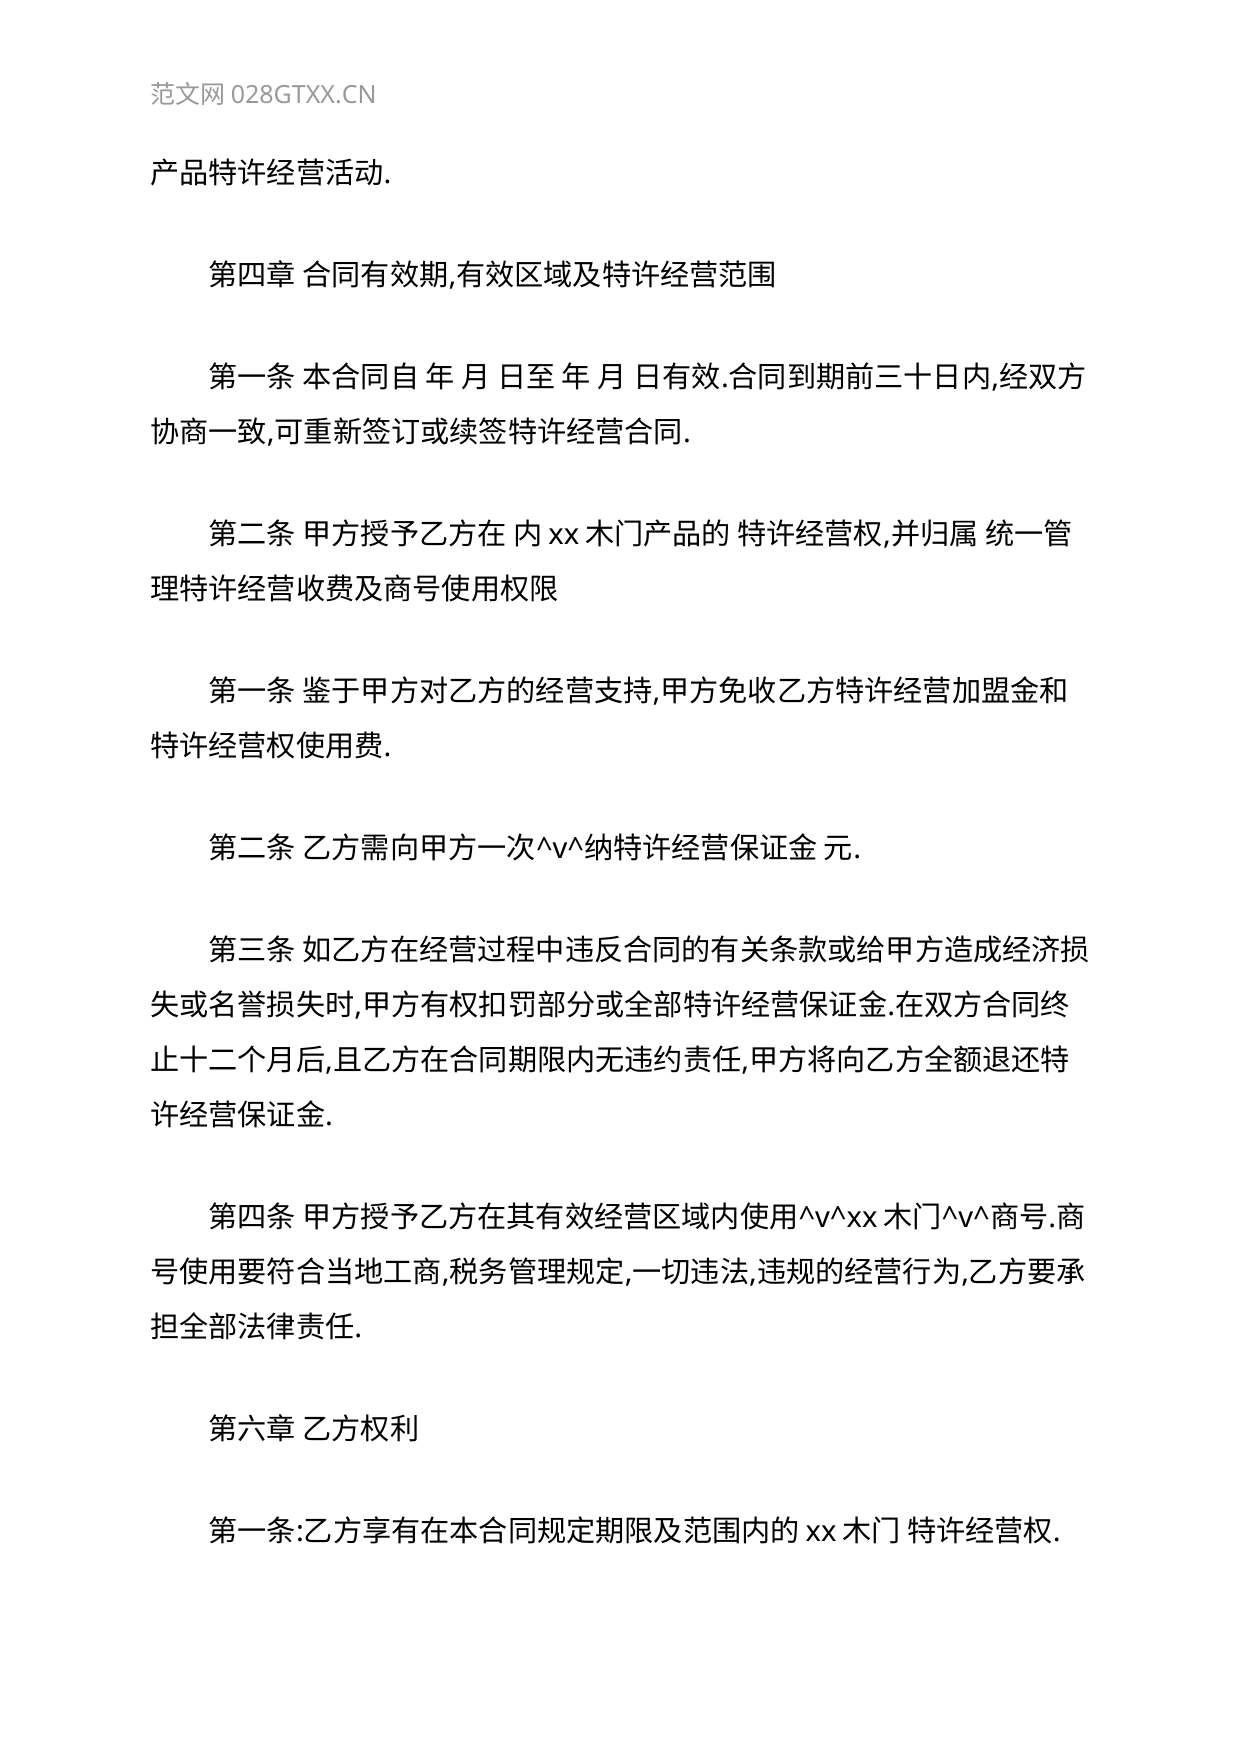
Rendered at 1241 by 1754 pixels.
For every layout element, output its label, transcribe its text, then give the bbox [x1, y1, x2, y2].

text 第四章 合同有效期,有效区域及特许经营范围 [150, 252, 1090, 294]
text 第一条:乙方享有在本合同规定期限及范围内的xx木门 特许经营权. [150, 1507, 1090, 1550]
text 第二条 乙方需向甲方一次^v^纳特许经营保证金 元. [150, 825, 1090, 867]
text 第一条 鉴于甲方对乙方的经营支持,甲方免收乙方特许经营加盟金和特许经营权使用费. [150, 668, 1090, 765]
text 第六章 乙方权利 [150, 1406, 1090, 1448]
text 第一条 本合同自 年 月 日至 年 月 日有效.合同到期前三十日内,经双方协商一致,可重新签订或续签特许经营合同. [150, 354, 1090, 451]
text 第四条 甲方授予乙方在其有效经营区域内使用^v^xx木门^v^商号.商号使用要符合当地工商,税务管理规定,一切违法,违规的经营行为,乙方要承担全部法律责任. [150, 1193, 1090, 1346]
text 第三条 如乙方在经营过程中违反合同的有关条款或给甲方造成经济损失或名誉损失时,甲方有权扣罚部分或全部特许经营保证金.在双方合同终止十二个月后,且乙方在合同期限内无违约责任,甲方将向乙方全额退还特许经营保证金. [150, 927, 1090, 1134]
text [150, 150, 1090, 192]
text 第二条 甲方授予乙方在 内xx木门产品的 特许经营权,并归属 统一管理特许经营收费及商号使用权限 [150, 511, 1090, 608]
